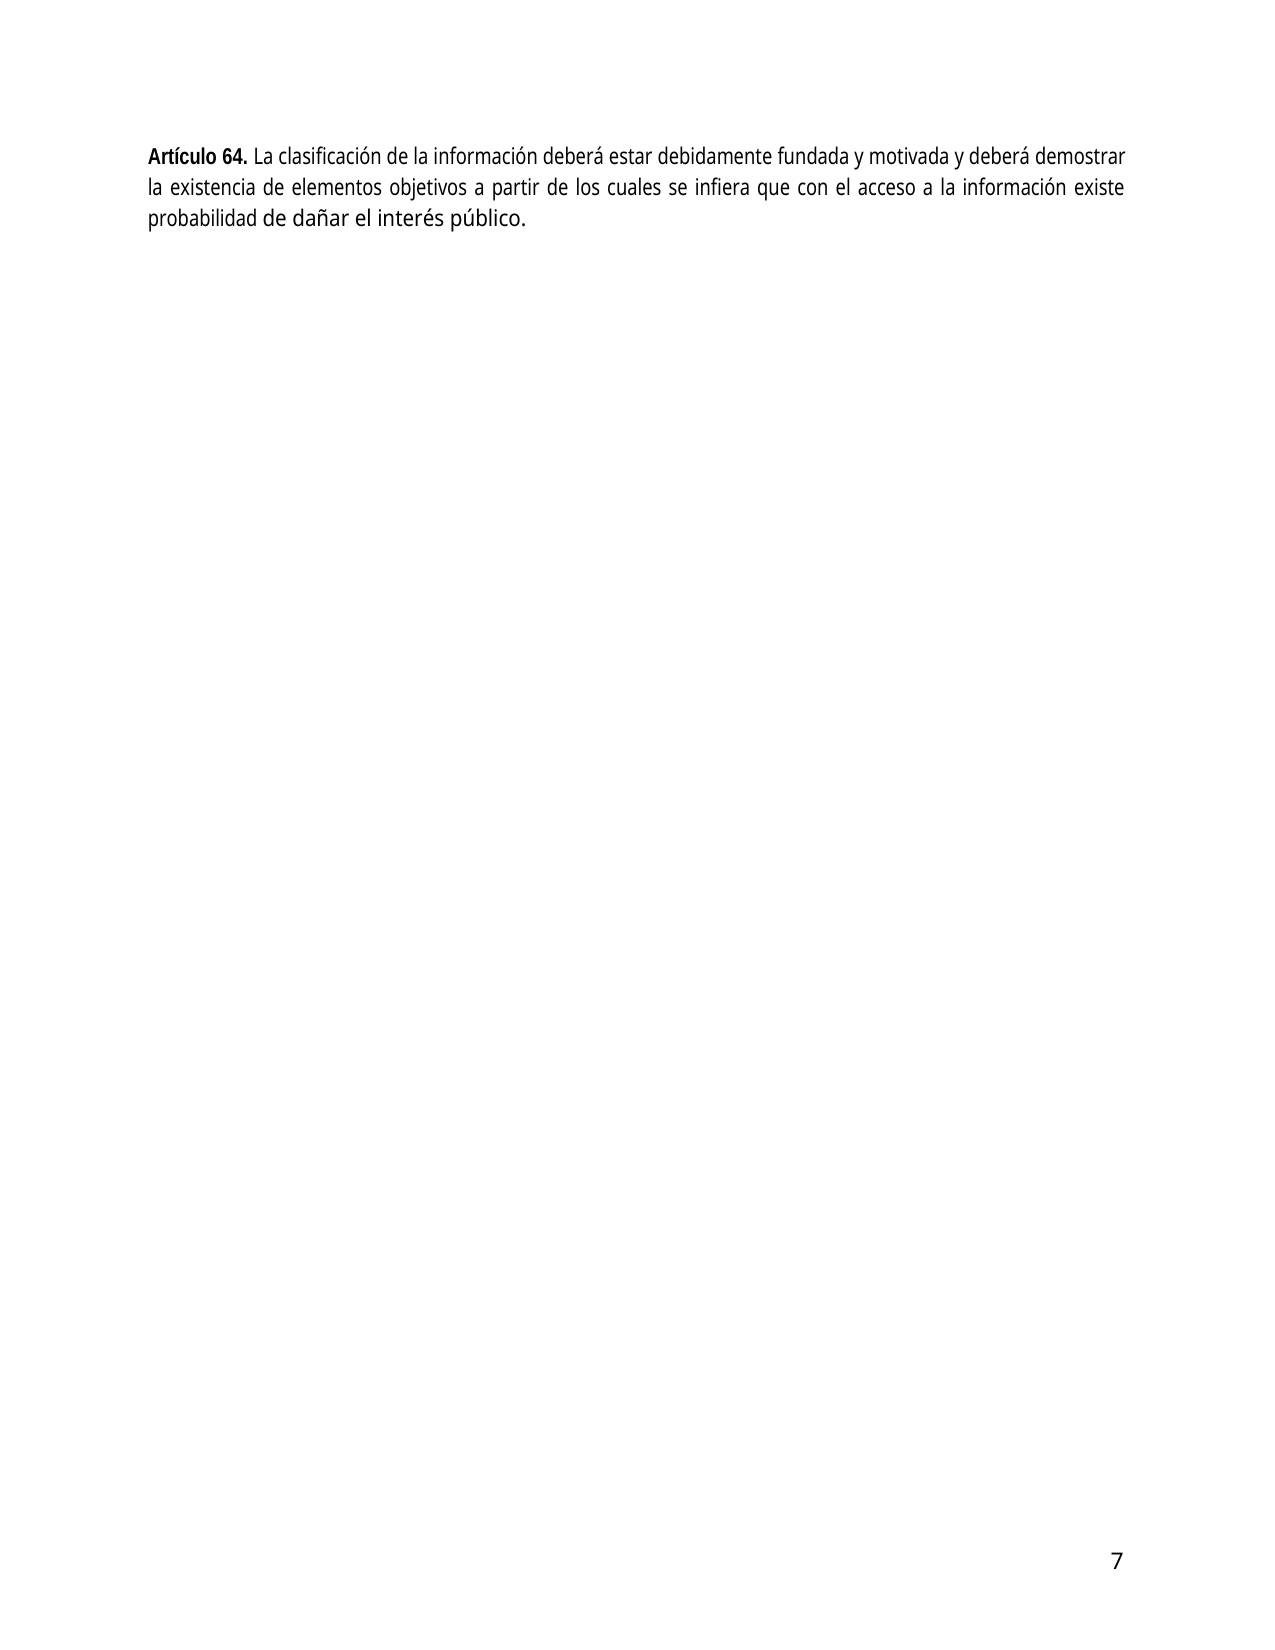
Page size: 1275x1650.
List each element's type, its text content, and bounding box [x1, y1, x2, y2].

text Artículo 64. La clasificación de la información deberá estar debidamente fundada y motivada y deberá demostrar la existencia de elementos objetivos a partir de los cuales se infiera que con el acceso a la información existe probabilidad de dañar el interés público. [148, 139, 1127, 233]
